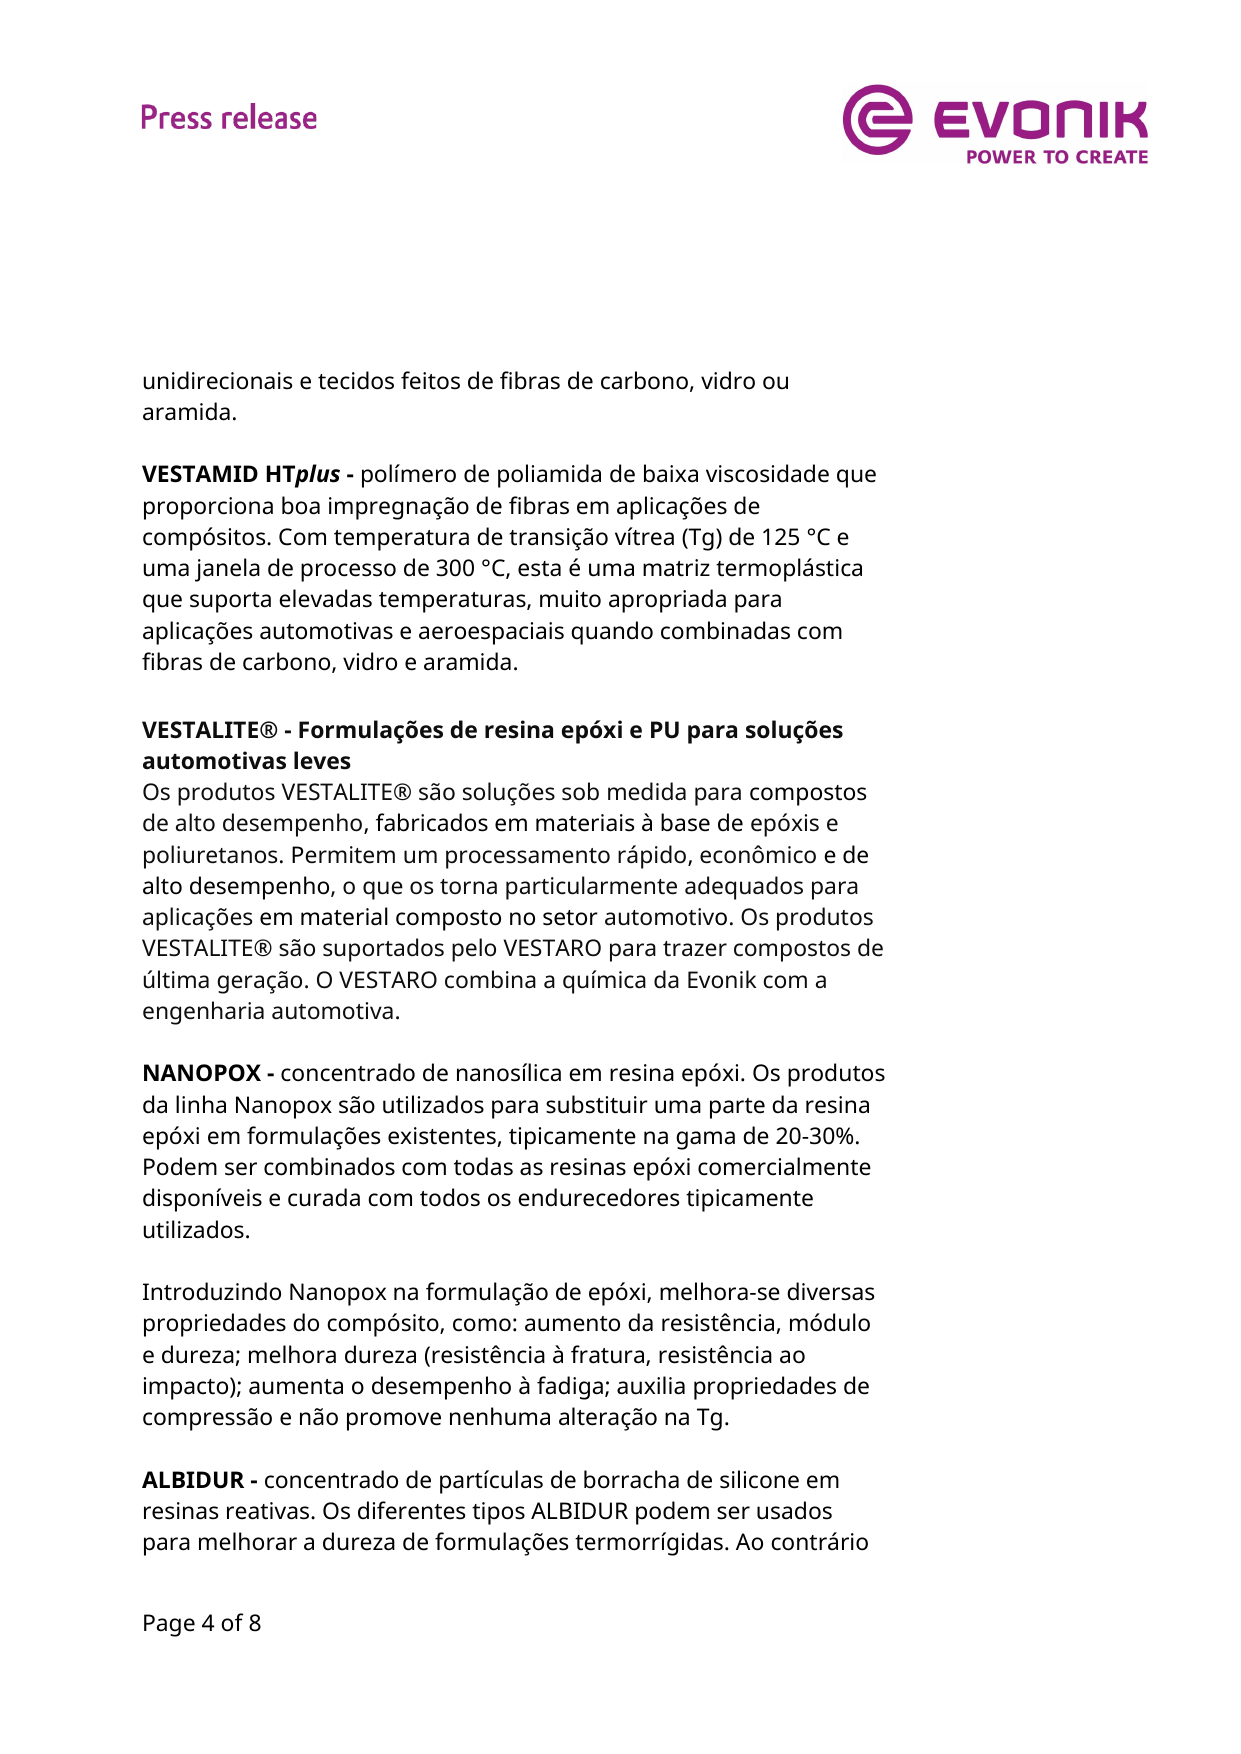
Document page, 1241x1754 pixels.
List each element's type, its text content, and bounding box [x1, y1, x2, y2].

text Introduzindo Nanopox na formulação de epóxi, melhora-se diversas propriedades do compósito, como: aumento da resistência, módulo e dureza; melhora dureza (resistência à fratura, resistência ao impacto); aumenta o desempenho à fadiga; auxilia propriedades de compressão e não promove nenhuma alteração na Tg. [142, 1276, 886, 1432]
text VESTAMID HTplus - polímero de poliamida de baixa viscosidade que proporciona boa impregnação de fibras em aplicações de compósitos. Com temperatura de transição vítrea (Tg) de 125 °C e uma janela de processo de 300 °C, esta é uma matriz termoplástica que suporta elevadas temperaturas, muito apropriada para aplicações automotivas e aeroespaciais quando combinadas com fibras de carbono, vidro e aramida. [142, 458, 886, 677]
text NANOPOX - concentrado de nanosílica em resina epóxi. Os produtos da linha Nanopox são utilizados para substituir uma parte da resina epóxi em formulações existentes, tipicamente na gama de 20-30%. Podem ser combinados com todas as resinas epóxi comercialmente disponíveis e curada com todos os endurecedores tipicamente utilizados. [142, 1057, 886, 1244]
text Os produtos VESTALITE® são soluções sob medida para compostos de alto desempenho, fabricados em materiais à base de epóxis e poliuretanos. Permitem um processamento rápido, econômico e de alto desempenho, o que os torna particularmente adequados para aplicações em material composto no setor automotivo. Os produtos VESTALITE® são suportados pelo VESTARO para trazer compostos de última geração. O VESTARO combina a química da Evonik com a engenharia automotiva. [142, 776, 886, 1026]
picture [841, 82, 1149, 165]
picture [141, 103, 317, 129]
text VESTALITE® - Formulações de resina epóxi e PU para soluções automotivas leves [142, 713, 886, 776]
